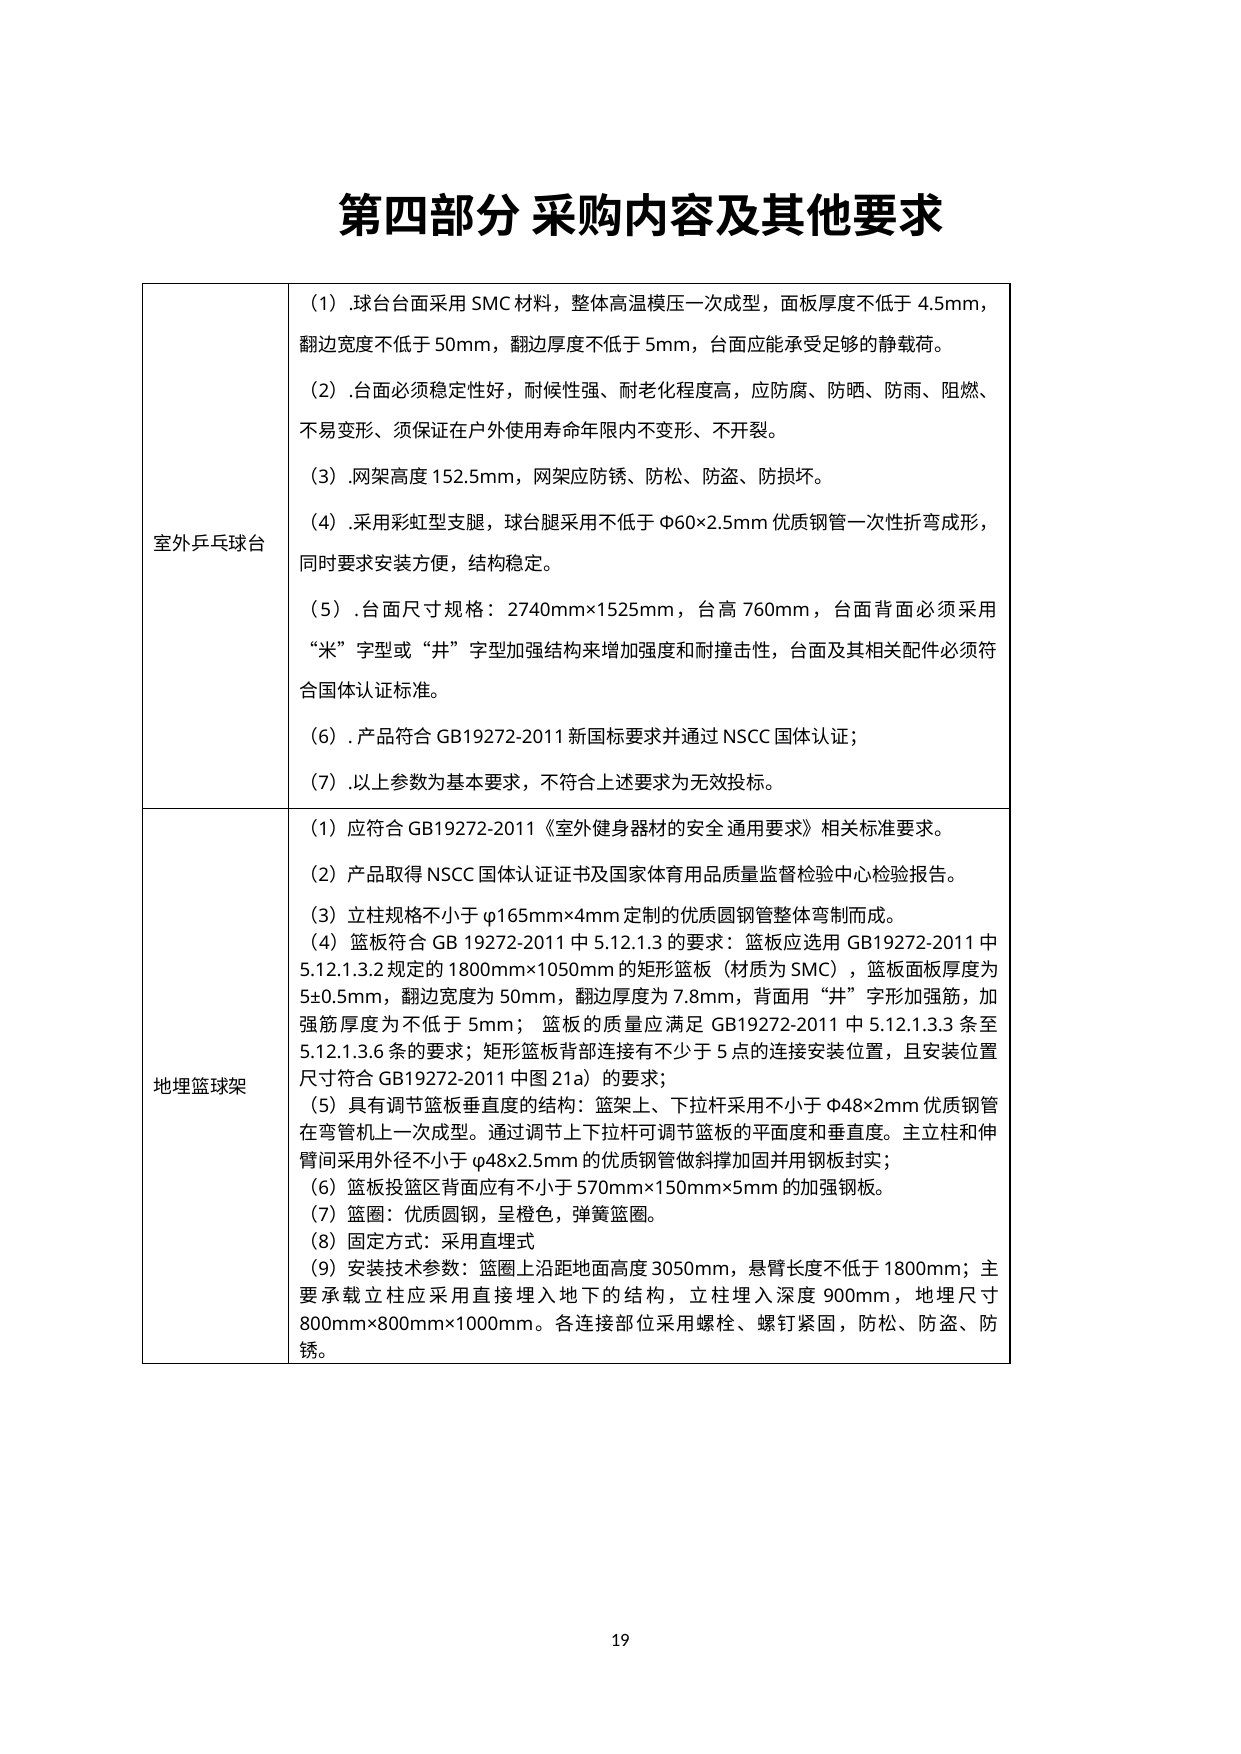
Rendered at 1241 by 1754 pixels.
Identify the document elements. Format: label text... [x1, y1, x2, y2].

table_cell （1）应符合GB19272-2011《室外健身器材的安全 通用要求》相关标准要求。 （2）产品取得NSCC国体认证证书及国家体育用品质量监督检验中心检验报告。 （3）立柱规格不小于φ165mm×4mm定制的优质圆钢管整体弯制而成。 （4）篮板符合GB 19272-2011中5.12.1.3的要求：篮板应选用GB19272-2011中5.12.1.3.2规定的1800mm×1050mm的矩形篮板（材质为SMC），篮板面板厚度为5±0.5mm，翻边宽度为50mm，翻边厚度为7.8mm，背面用“井”字形加强筋，加强筋厚度为不低于5mm； 篮板的质量应满足GB19272-2011中5.12.1.3.3条至5.12.1.3.6条的要求；矩形篮板背部连接有不少于5点的连接安装位置，且安装位置尺寸符合GB19272-2011中图21a）的要求； （5）具有调节篮板垂直度的结构：篮架上、下拉杆采用不小于Φ48×2mm优质钢管在弯管机上一次成型。通过调节上下拉杆可调节篮板的平面度和垂直度。主立柱和伸臂间采用外径不小于φ48x2.5mm的优质钢管做斜撑加固并用钢板封实； （6）篮板投篮区背面应有不小于570mm×150mm×5mm的加强钢板。 （7）篮圈：优质圆钢，呈橙色，弹簧篮圈。 （8）固定方式：采用直埋式 （9）安装技术参数：篮圈上沿距地面高度3050mm，悬臂长度不低于1800mm；主要承载立柱应采用直接埋入地下的结构，立柱埋入深度900mm，地埋尺寸800mm×800mm×1000mm。各连接部位采用螺栓、螺钉紧固，防松、防盗、防锈。 [289, 809, 1009, 1363]
table_header 室外乒乓球台 [143, 284, 288, 808]
table_cell 地埋篮球架 [143, 809, 288, 1363]
list 采购内容及其他要求 [153, 196, 1087, 242]
table_header （1）.球台台面采用SMC材料，整体高温模压一次成型，面板厚度不低于4.5mm，翻边宽度不低于50mm，翻边厚度不低于5mm，台面应能承受足够的静载荷。 （2）.台面必须稳定性好，耐候性强、耐老化程度高，应防腐、防晒、防雨、阻燃、不易变形、须保证在户外使用寿命年限内不变形、不开裂。 （3）.网架高度152.5mm，网架应防锈、防松、防盗、防损坏。 （4）.采用彩虹型支腿，球台腿采用不低于Φ60×2.5mm优质钢管一次性折弯成形，同时要求安装方便，结构稳定。 （5）.台面尺寸规格：2740mm×1525mm，台高760mm，台面背面必须采用“米”字型或“井”字型加强结构来增加强度和耐撞击性，台面及其相关配件必须符合国体认证标准。 （6）. 产品符合GB19272-2011新国标要求并通过NSCC国体认证； （7）.以上参数为基本要求，不符合上述要求为无效投标。 [289, 284, 1009, 808]
